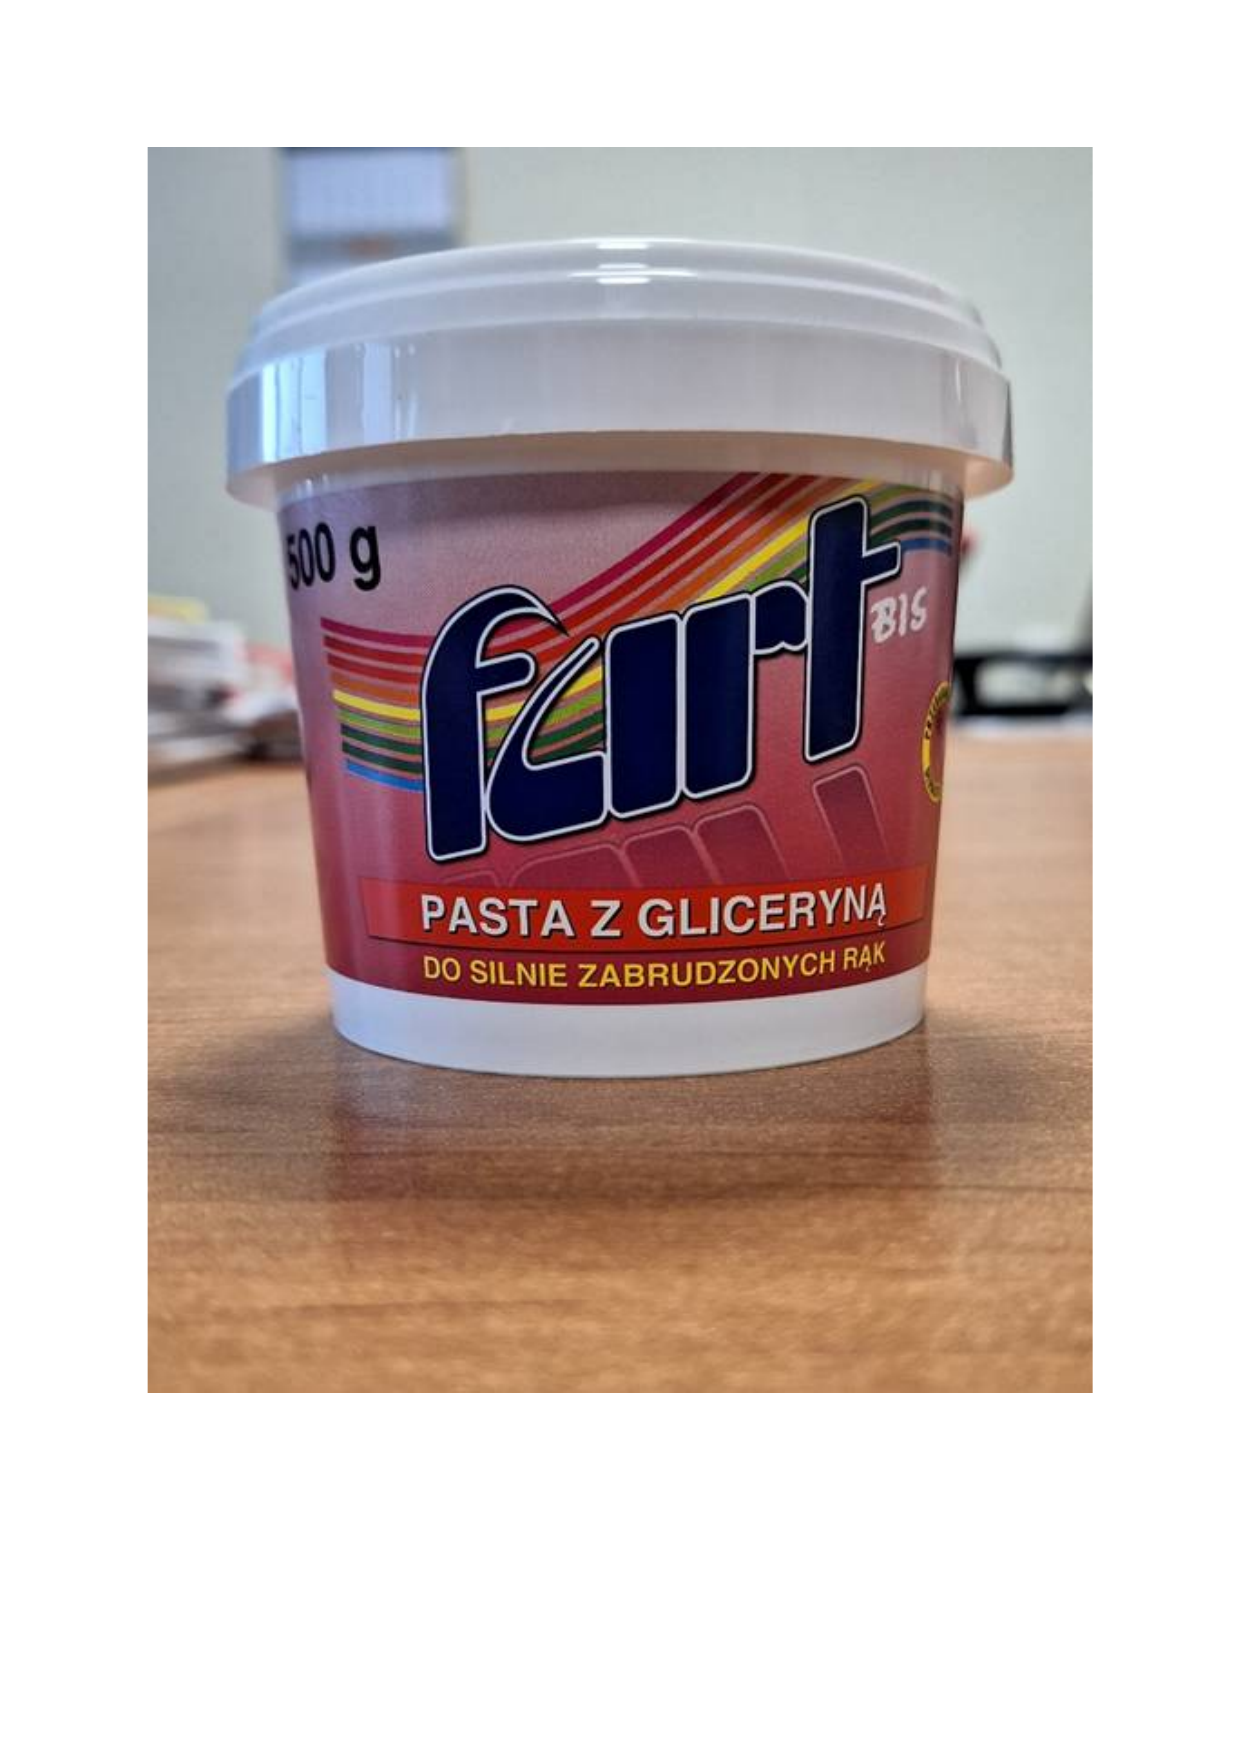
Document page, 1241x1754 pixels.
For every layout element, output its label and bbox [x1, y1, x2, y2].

picture [147, 147, 1093, 1393]
